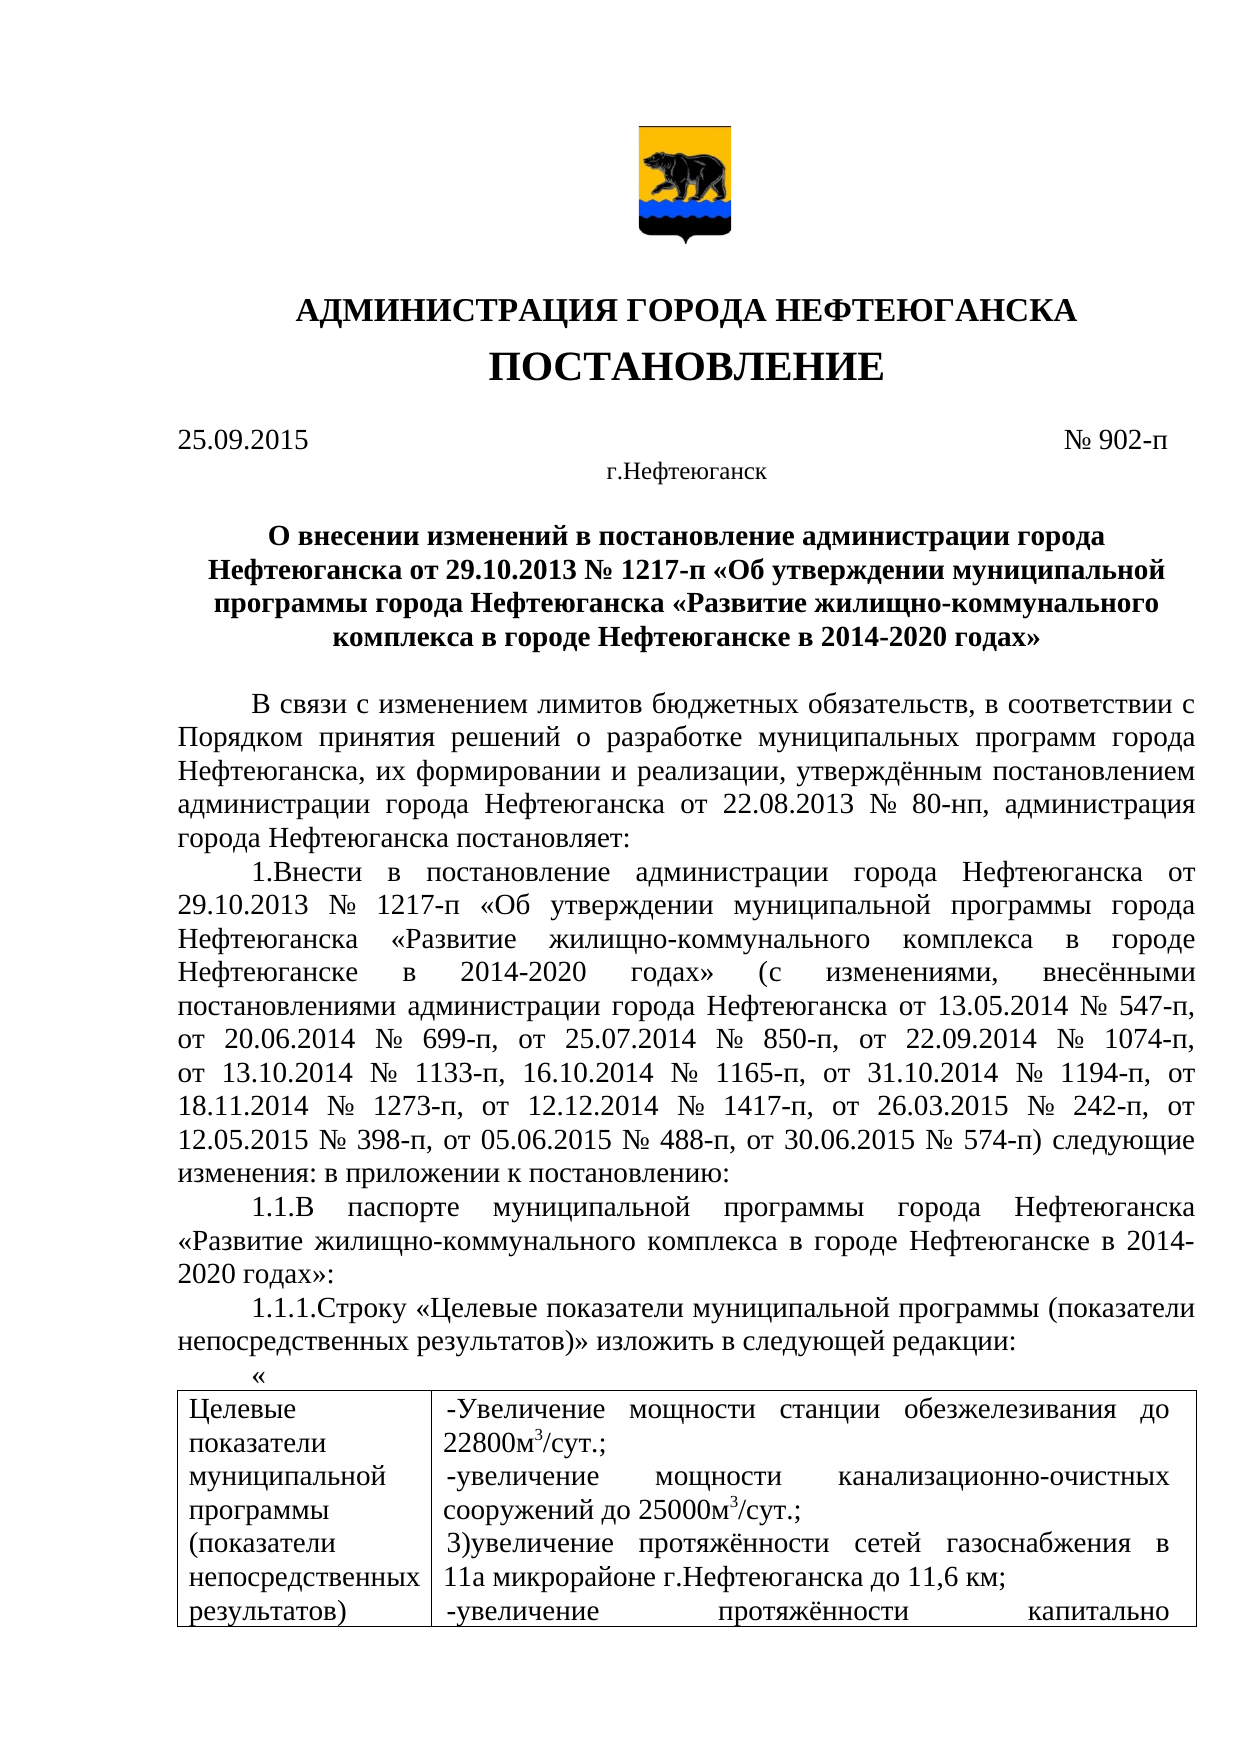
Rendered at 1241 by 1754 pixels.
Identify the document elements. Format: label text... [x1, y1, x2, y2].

text « [177, 1357, 1196, 1390]
text 1.Внести в постановление администрации города Нефтеюганска от 29.10.2013 № 1217-п «Об утверждении муниципальной программы города Нефтеюганска «Развитие жилищно-коммунального комплекса в городе Нефтеюганске в 2014-2020 годах» (с изменениями, внесёнными постановлениями администрации города Нефтеюганска от 13.05.2014 № 547-п, от 20.06.2014 № 699-п, от 25.07.2014 № 850-п, от 22.09.2014 № 1074-п, от 13.10.2014 № 1133-п, 16.10.2014 № 1165-п, от 31.10.2014 № 1194-п, от 18.11.2014 № 1273-п, от 12.12.2014 № 1417-п, от 26.03.2015 № 242-п, от 12.05.2015 № 398-п, от 05.06.2015 № 488-п, от 30.06.2015 № 574-п) следующие изменения: в приложении к постановлению: [177, 854, 1196, 1189]
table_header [178, 1391, 431, 1626]
picture [637, 126, 732, 242]
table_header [432, 1391, 1196, 1626]
list В связи с изменением лимитов бюджетных обязательств, в соответствии с Порядком принятия решений о разработке муниципальных программ города Нефтеюганска, их формировании и реализации, утверждённым постановлением администрации города Нефтеюганска от 22.08.2013 № 80-нп, администрация города Нефтеюганска постановляет: [177, 686, 1196, 854]
text г.Нефтеюганск [177, 456, 1196, 485]
text 1.1.В паспорте муниципальной программы города Нефтеюганска «Развитие жилищно-коммунального комплекса в городе Нефтеюганске в 2014-2020 годах»: [177, 1189, 1196, 1290]
text АДМИНИСТРАЦИЯ ГОРОДА НЕФТЕЮГАНСКА [177, 291, 1196, 329]
text О внесении изменений в постановление администрации города Нефтеюганска от 29.10.2013 № 1217-п «Об утверждении муниципальной программы города Нефтеюганска «Развитие жилищно-коммунального комплекса в городе Нефтеюганске в 2014-2020 годах» [177, 518, 1196, 652]
text постановление [177, 341, 1196, 389]
text 1.1.1.Строку «Целевые показатели муниципальной программы (показатели непосредственных результатов)» изложить в следующей редакции: [177, 1290, 1196, 1357]
text 25.09.2015 № 902-п [177, 422, 1196, 456]
